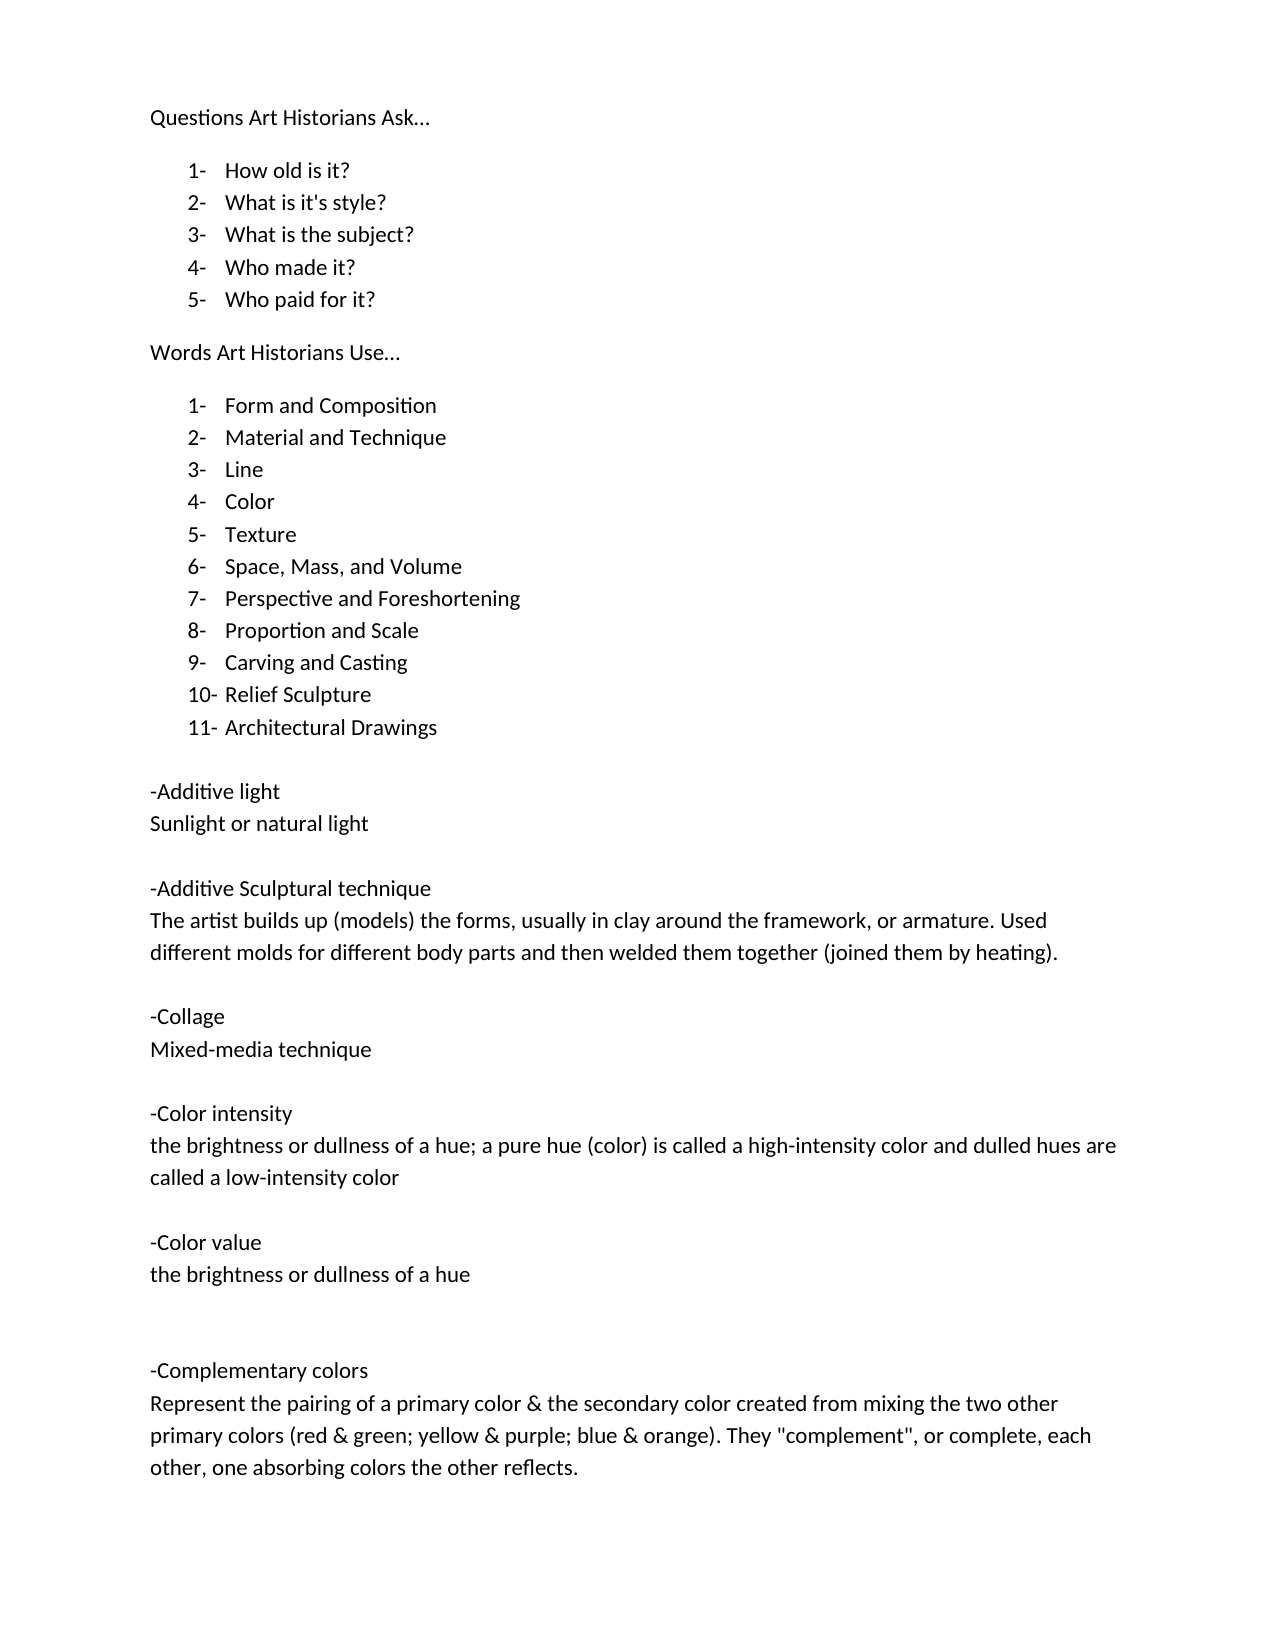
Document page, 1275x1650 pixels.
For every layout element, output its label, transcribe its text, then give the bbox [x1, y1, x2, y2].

text -Additive Sculptural technique [150, 874, 1125, 902]
list Perspective and Foreshortening [187, 584, 1125, 612]
list Form and Composition [187, 391, 1125, 419]
text the brightness or dullness of a hue [150, 1260, 1125, 1288]
list What is the subject? [187, 221, 1125, 248]
text -Color value [150, 1228, 1125, 1256]
text the brightness or dullness of a hue; a pure hue (color) is called a high-intensity color and dulled hues are called a low-intensity color [150, 1131, 1125, 1191]
text -Color intensity [150, 1099, 1125, 1127]
text -Complementary colors [150, 1357, 1125, 1384]
list Who made it? [187, 253, 1125, 281]
list How old is it? [187, 156, 1125, 184]
list Texture [187, 520, 1125, 548]
list Line [187, 455, 1125, 483]
text -Collage [150, 1002, 1125, 1031]
text The artist builds up (models) the forms, usually in clay around the framework, or armature. Used different molds for different body parts and then welded them together (joined them by heating). [150, 906, 1125, 966]
text -Additive light [150, 777, 1125, 805]
list Material and Technique [187, 423, 1125, 451]
list Architectural Drawings [187, 713, 1125, 741]
list Relief Sculpture [187, 681, 1125, 709]
text Mixed-media technique [150, 1035, 1125, 1063]
text Questions Art Historians Ask… [150, 103, 1125, 131]
list Who paid for it? [187, 285, 1125, 313]
list Space, Mass, and Volume [187, 552, 1125, 580]
text Sunlight or natural light [150, 809, 1125, 837]
text Words Art Historians Use… [150, 338, 1125, 366]
list Proportion and Scale [187, 616, 1125, 644]
list What is it's style? [187, 188, 1125, 216]
list Color [187, 487, 1125, 516]
text Represent the pairing of a primary color & the secondary color created from mixing the two other primary colors (red & green; yellow & purple; blue & orange). They "complement", or complete, each other, one absorbing colors the other reflects. [150, 1389, 1125, 1481]
list Carving and Casting [187, 648, 1125, 676]
